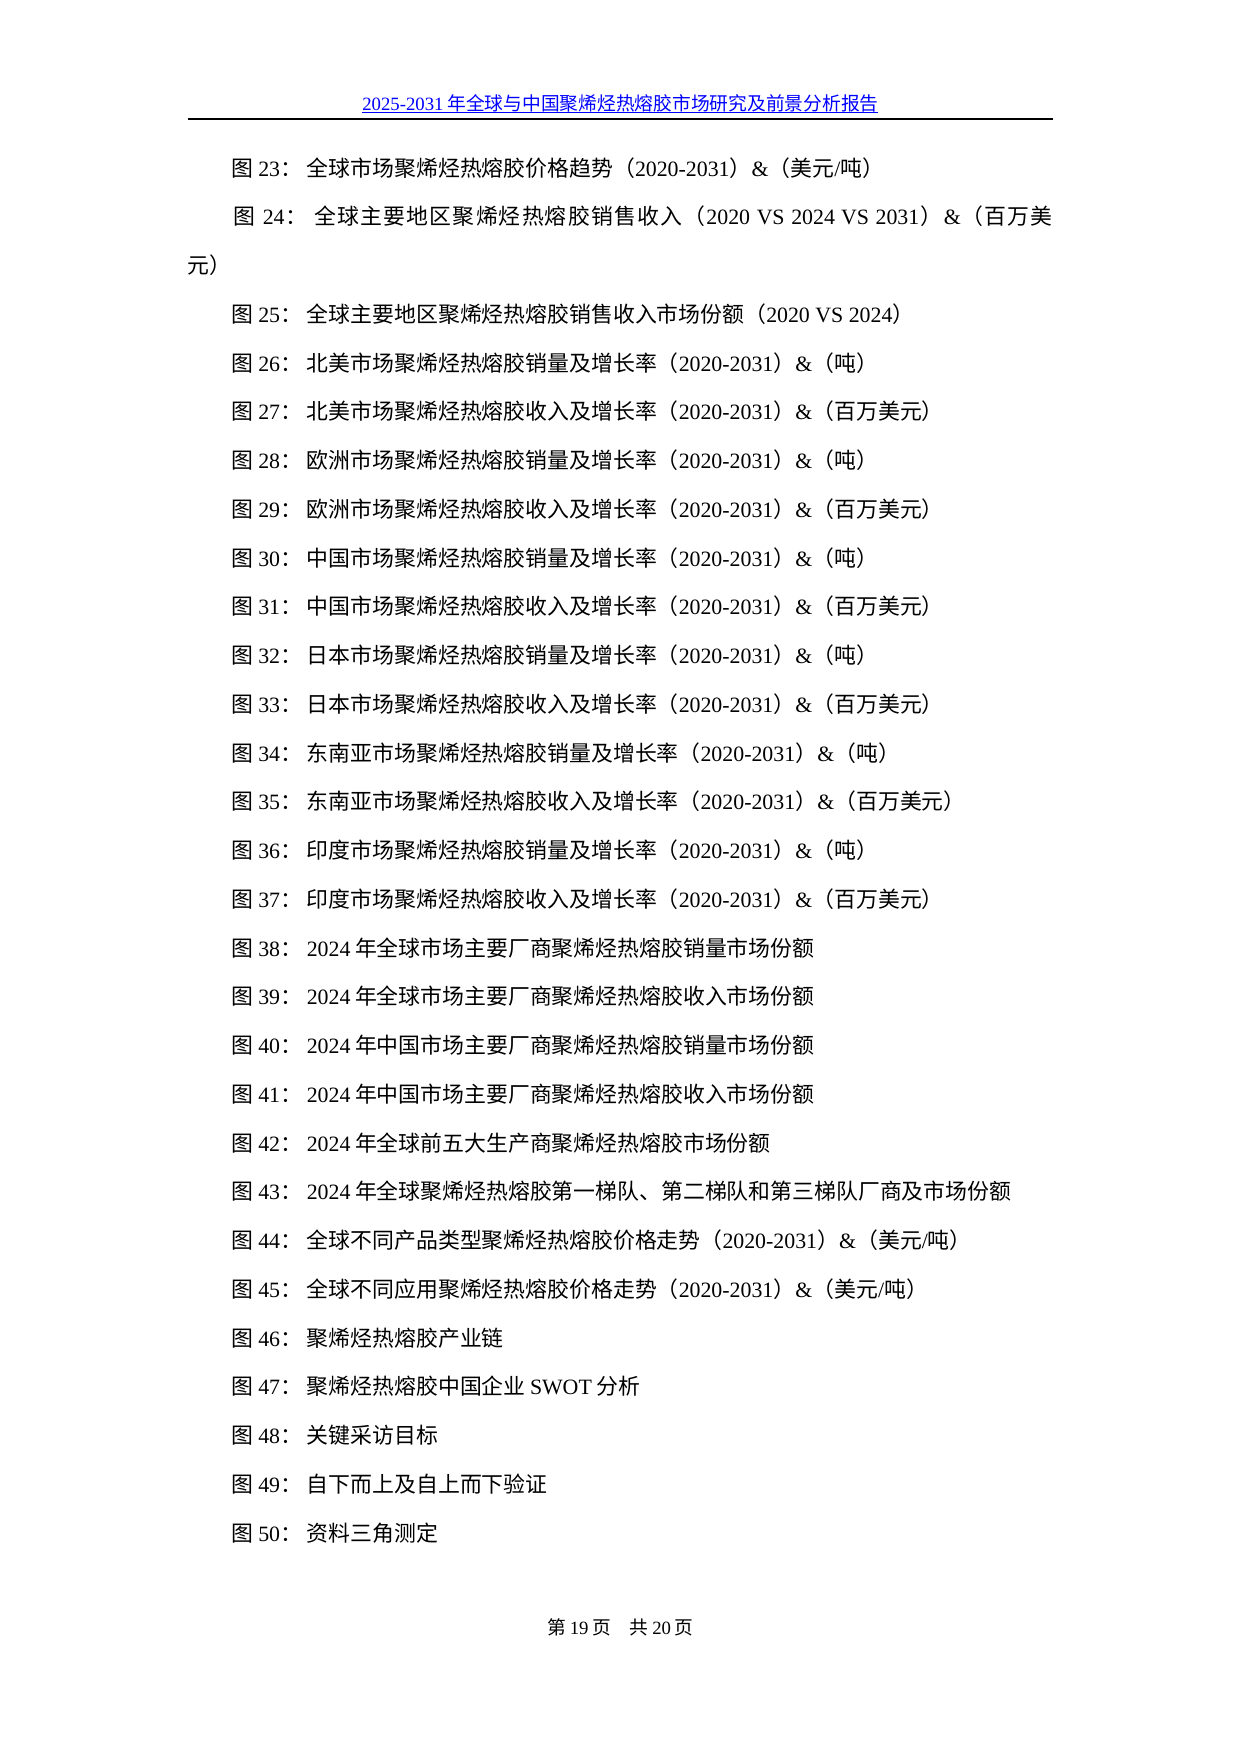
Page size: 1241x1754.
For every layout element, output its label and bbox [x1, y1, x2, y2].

text [187, 150, 1053, 1548]
